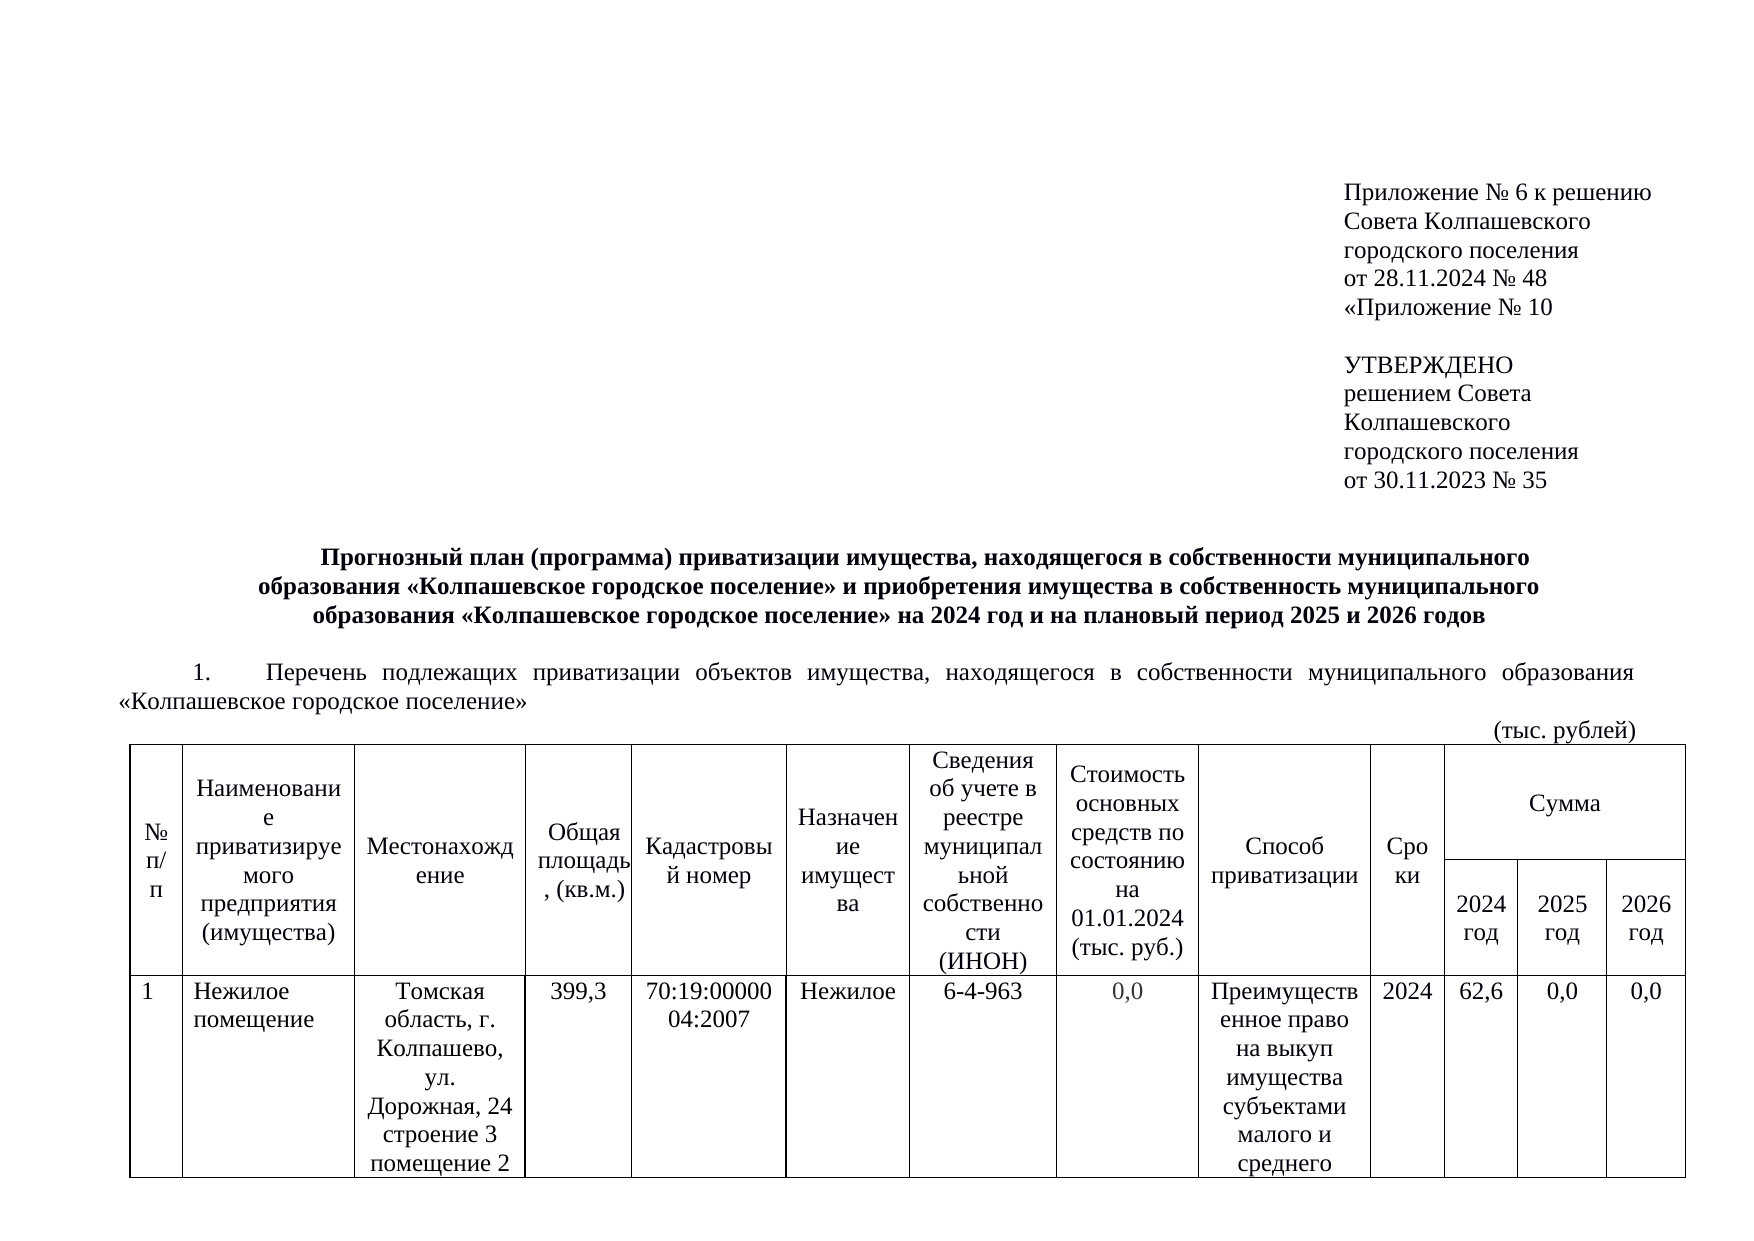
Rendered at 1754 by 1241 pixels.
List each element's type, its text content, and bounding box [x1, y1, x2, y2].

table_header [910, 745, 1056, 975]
text городского поселения [797, 436, 1636, 465]
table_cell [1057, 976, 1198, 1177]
text «Приложение № 10 [797, 292, 1636, 321]
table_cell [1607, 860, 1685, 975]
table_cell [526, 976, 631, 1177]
text от 28.11.2024 № 48 [797, 263, 1655, 292]
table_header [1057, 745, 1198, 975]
text УТВЕРЖДЕНО [797, 350, 1636, 378]
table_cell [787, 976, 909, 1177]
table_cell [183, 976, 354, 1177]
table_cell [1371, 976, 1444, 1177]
text Прогнозный план (программа) приватизации имущества, находящегося в собственности муниципального образования «Колпашевское городское поселение» и приобретения имущества в собственность муниципального образования «Колпашевское городское поселение» на 2024 год и на плановый период 2025 и 2026 годов [156, 542, 1636, 629]
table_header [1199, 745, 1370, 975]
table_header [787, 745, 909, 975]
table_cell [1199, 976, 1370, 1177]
text городского поселения [797, 235, 1655, 263]
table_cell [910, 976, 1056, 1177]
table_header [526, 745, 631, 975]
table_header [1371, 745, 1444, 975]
text Совета Колпашевского [797, 206, 1655, 235]
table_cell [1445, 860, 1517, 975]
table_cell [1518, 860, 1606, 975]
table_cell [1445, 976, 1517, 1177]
text Колпашевского [797, 407, 1636, 436]
text решением Совета [797, 378, 1636, 407]
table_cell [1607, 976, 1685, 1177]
text от 30.11.2023 № 35 [797, 465, 1636, 493]
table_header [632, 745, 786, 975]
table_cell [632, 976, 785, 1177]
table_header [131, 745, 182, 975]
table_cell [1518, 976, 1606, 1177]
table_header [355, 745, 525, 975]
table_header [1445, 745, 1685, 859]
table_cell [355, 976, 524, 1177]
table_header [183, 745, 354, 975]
text Приложение № 6 к решению [458, 177, 1655, 206]
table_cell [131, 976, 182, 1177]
text (тыс. рублей) [193, 715, 1636, 744]
list Перечень подлежащих приватизации объектов имущества, находящегося в собственности муниципального образования «Колпашевское городское поселение» [118, 657, 1636, 715]
